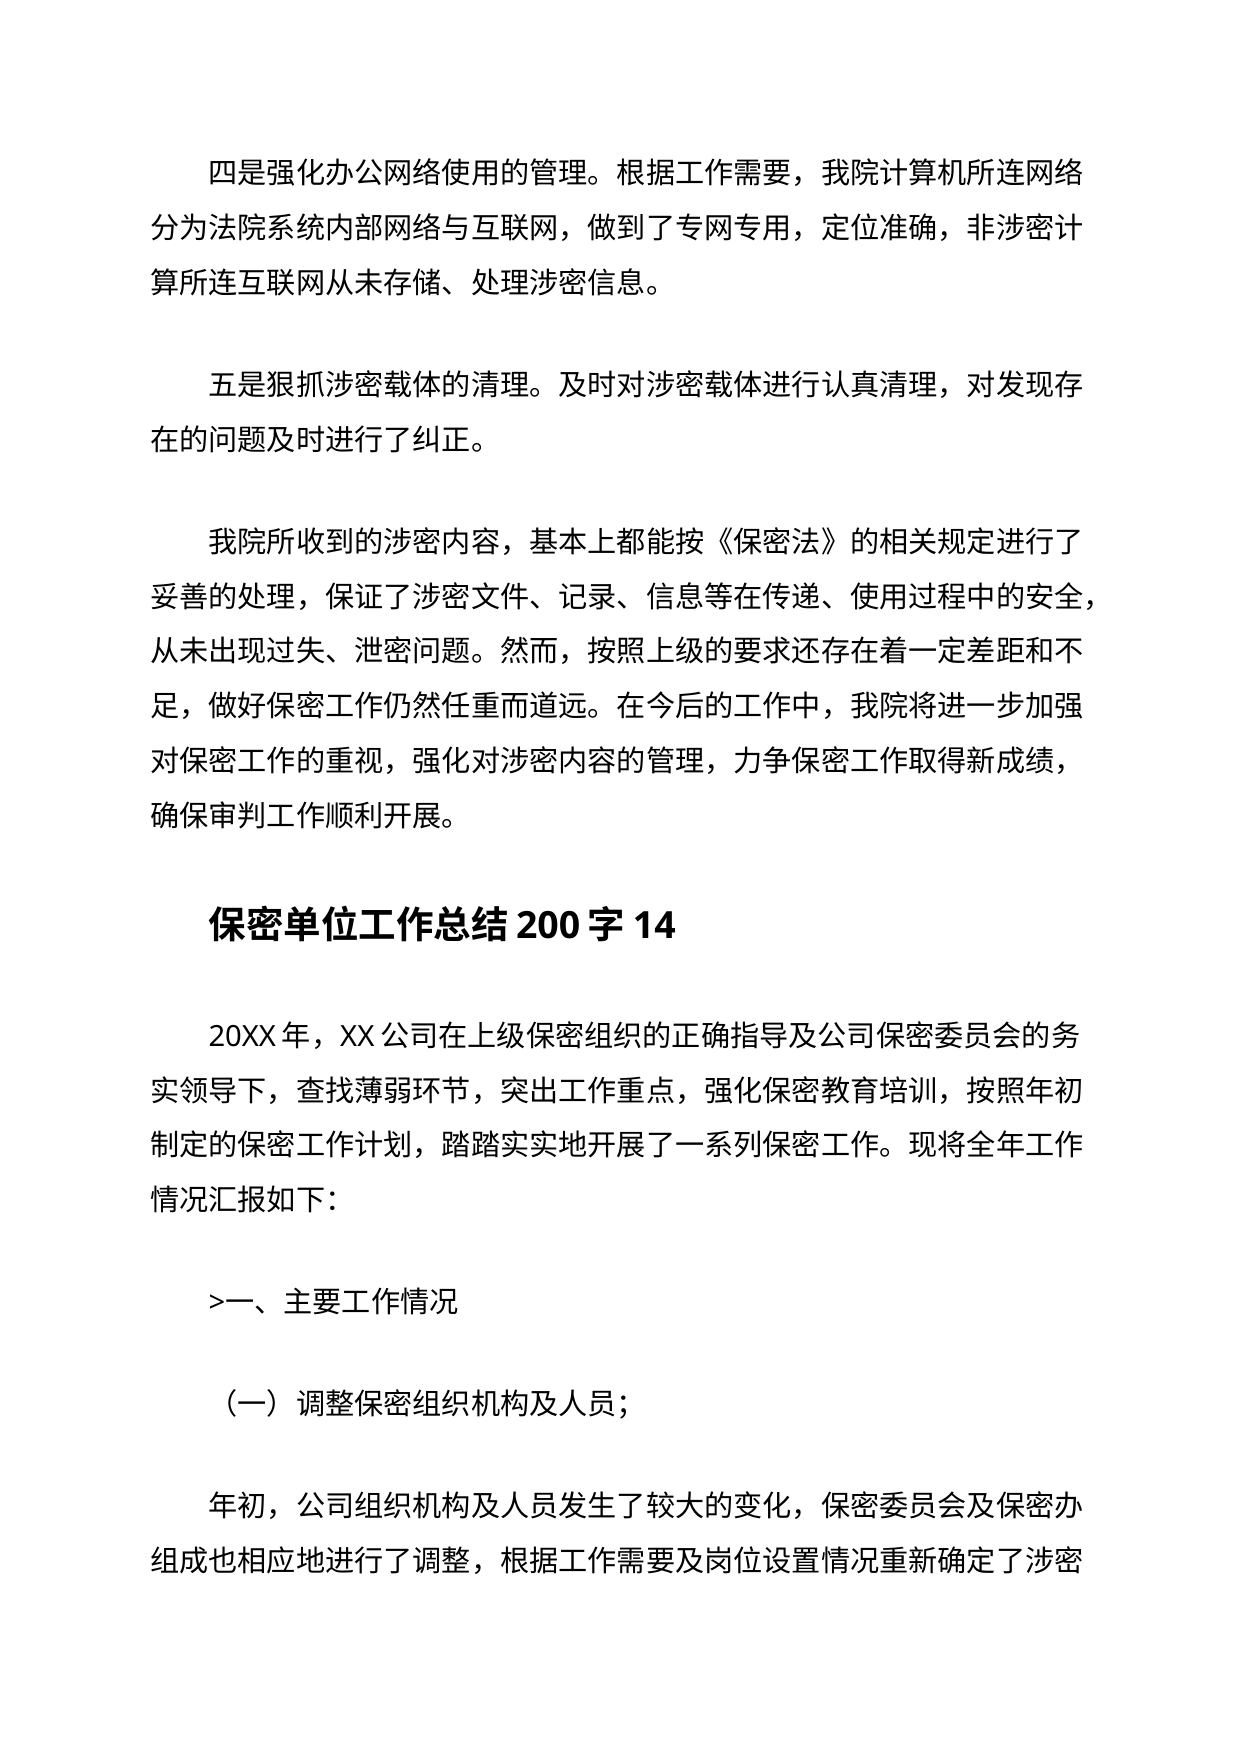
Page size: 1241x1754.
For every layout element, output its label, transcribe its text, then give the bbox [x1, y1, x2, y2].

text （一）调整保密组织机构及人员； [150, 1381, 1090, 1423]
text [150, 1482, 1090, 1579]
text 五是狠抓涉密载体的清理。及时对涉密载体进行认真清理，对发现存在的问题及时进行了纠正。 [150, 362, 1090, 459]
text >一、主要工作情况 [150, 1279, 1090, 1321]
text 保密单位工作总结200字14 [150, 894, 1090, 949]
text 我院所收到的涉密内容，基本上都能按《保密法》的相关规定进行了妥善的处理，保证了涉密文件、记录、信息等在传递、使用过程中的安全，从未出现过失、泄密问题。然而，按照上级的要求还存在着一定差距和不足，做好保密工作仍然任重而道远。在今后的工作中，我院将进一步加强对保密工作的重视，强化对涉密内容的管理，力争保密工作取得新成绩，确保审判工作顺利开展。 [150, 518, 1090, 835]
text 20XX年，XX公司在上级保密组织的正确指导及公司保密委员会的务实领导下，查找薄弱环节，突出工作重点，强化保密教育培训，按照年初制定的保密工作计划，踏踏实实地开展了一系列保密工作。现将全年工作情况汇报如下： [150, 1012, 1090, 1219]
text 四是强化办公网络使用的管理。根据工作需要，我院计算机所连网络分为法院系统内部网络与互联网，做到了专网专用，定位准确，非涉密计算所连互联网从未存储、处理涉密信息。 [150, 150, 1090, 302]
